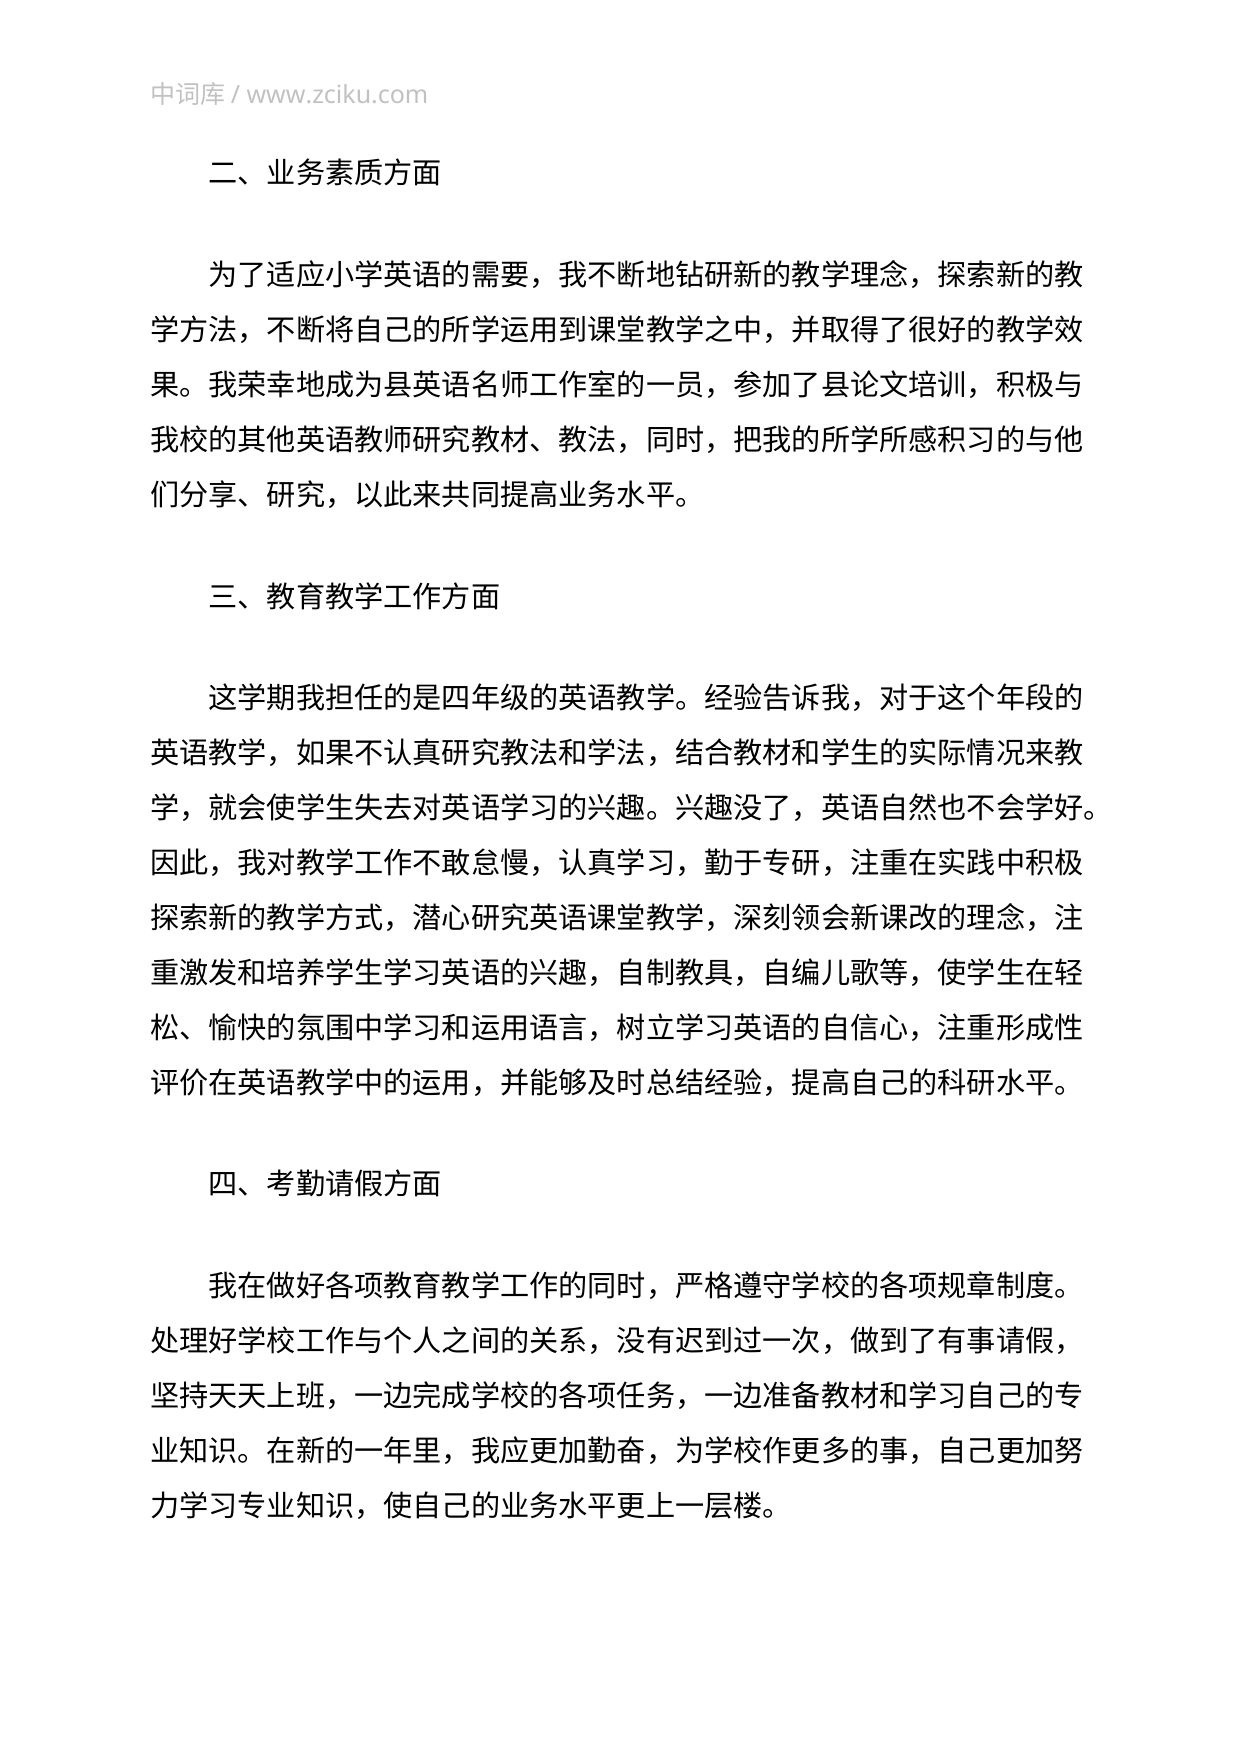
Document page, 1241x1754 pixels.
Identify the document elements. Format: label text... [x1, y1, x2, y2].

text 二、业务素质方面 [150, 150, 1090, 192]
text 这学期我担任的是四年级的英语教学。经验告诉我，对于这个年段的英语教学，如果不认真研究教法和学法，结合教材和学生的实际情况来教学，就会使学生失去对英语学习的兴趣。兴趣没了，英语自然也不会学好。因此，我对教学工作不敢怠慢，认真学习，勤于专研，注重在实践中积极探索新的教学方式，潜心研究英语课堂教学，深刻领会新课改的理念，注重激发和培养学生学习英语的兴趣，自制教具，自编儿歌等，使学生在轻松、愉快的氛围中学习和运用语言，树立学习英语的自信心，注重形成性评价在英语教学中的运用，并能够及时总结经验，提高自己的科研水平。 [150, 675, 1090, 1101]
text 四、考勤请假方面 [150, 1161, 1090, 1203]
text 为了适应小学英语的需要，我不断地钻研新的教学理念，探索新的教学方法，不断将自己的所学运用到课堂教学之中，并取得了很好的教学效果。我荣幸地成为县英语名师工作室的一员，参加了县论文培训，积极与我校的其他英语教师研究教材、教法，同时，把我的所学所感积习的与他们分享、研究，以此来共同提高业务水平。 [150, 252, 1090, 514]
text 三、教育教学工作方面 [150, 573, 1090, 615]
text 我在做好各项教育教学工作的同时，严格遵守学校的各项规章制度。处理好学校工作与个人之间的关系，没有迟到过一次，做到了有事请假，坚持天天上班，一边完成学校的各项任务，一边准备教材和学习自己的专业知识。在新的一年里，我应更加勤奋，为学校作更多的事，自己更加努力学习专业知识，使自己的业务水平更上一层楼。 [150, 1263, 1090, 1524]
